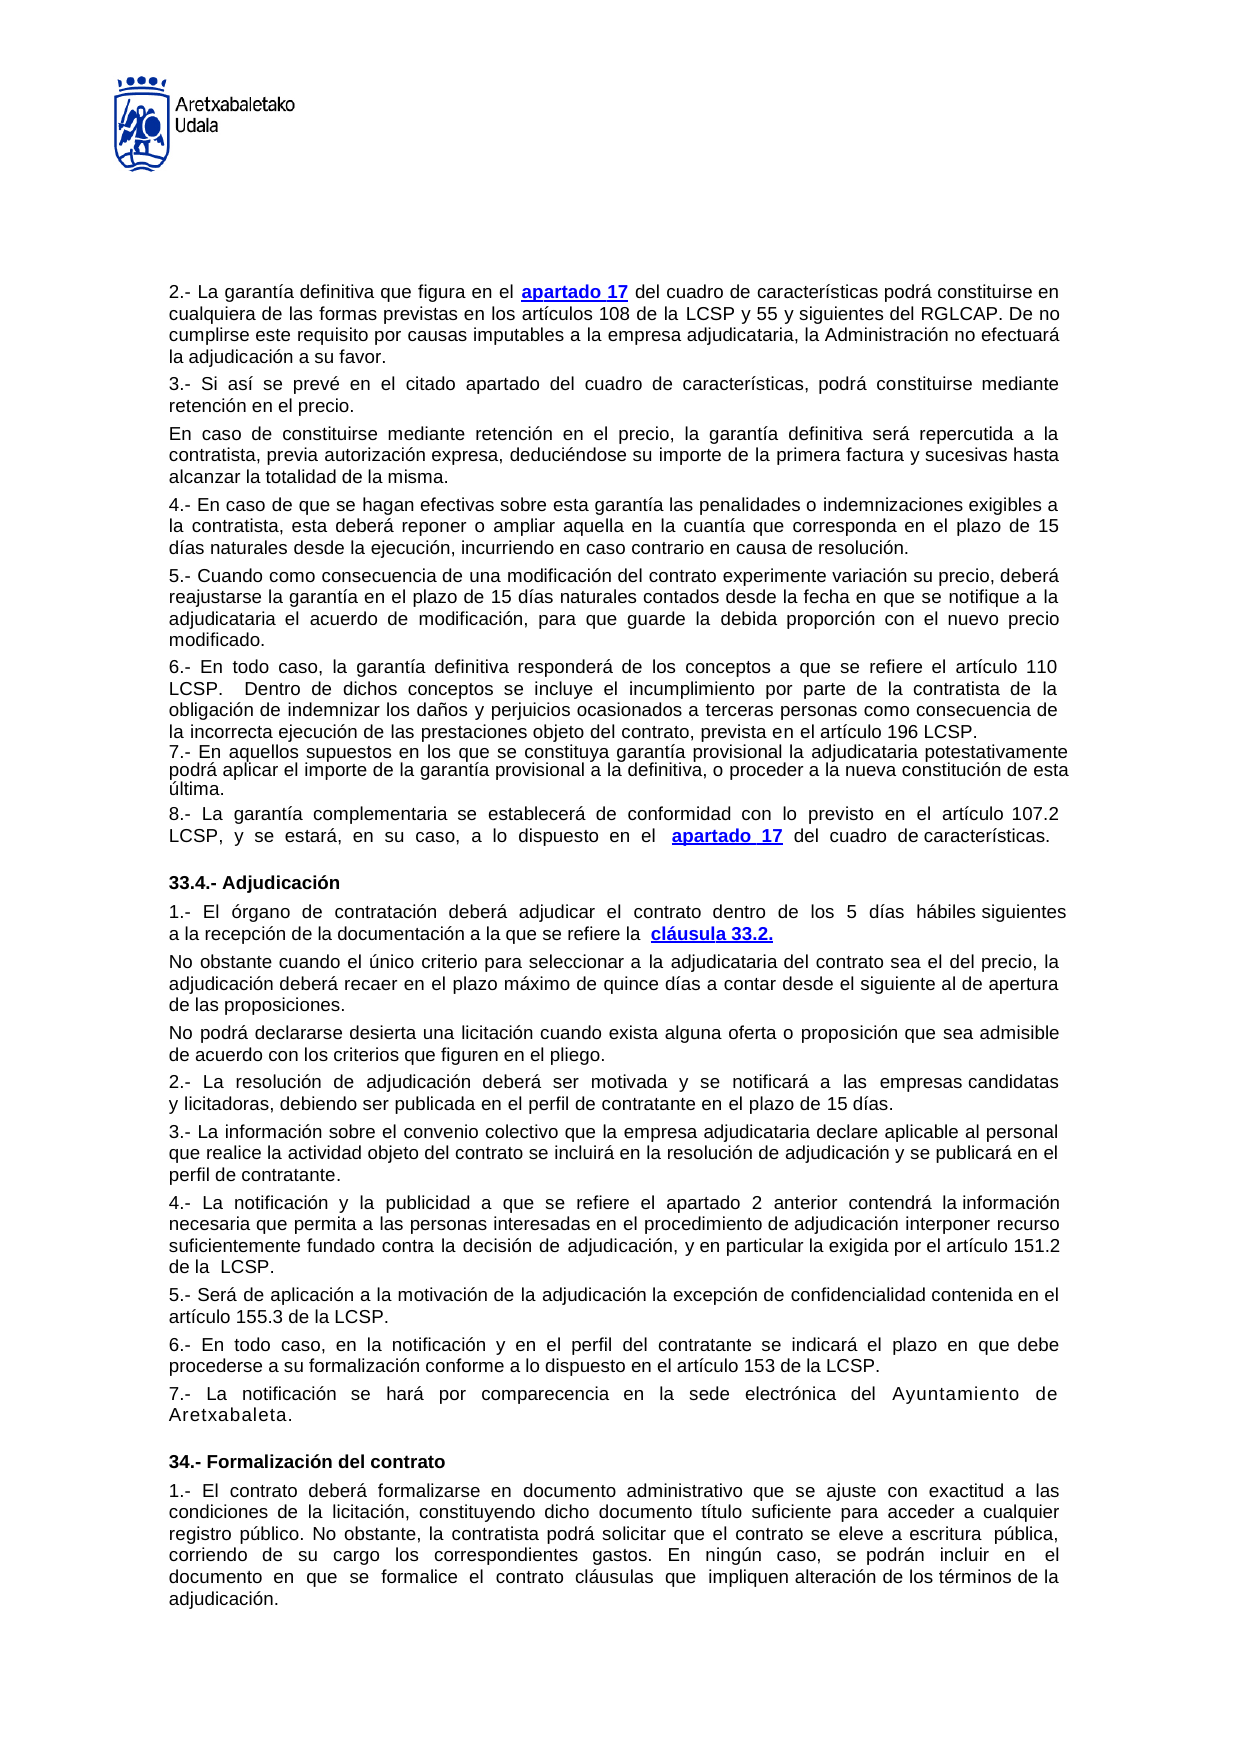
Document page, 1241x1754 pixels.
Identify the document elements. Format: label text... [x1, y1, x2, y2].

text 34.- Formalización del contrato [169, 1450, 512, 1472]
text 6.- En todo caso, la garantía definitiva responderá de los conceptos a que se refiere el artículo 110 LCSP. Dentro de dichos conceptos se incluye el incumplimiento por parte de la contratista de la obligación de indemnizar los daños y perjuicios ocasionados a terceras personas como consecuencia de la incorrecta ejecución de las prestaciones objeto del contrato, prevista en el artículo 196 LCSP. [169, 656, 1058, 742]
text 1.- El órgano de contratación deberá adjudicar el contrato dentro de los 5 días hábiles siguientes a la recepción de la documentación a la que se refiere la cláusula 33.2. [169, 901, 1069, 944]
text 7.- En aquellos supuestos en los que se constituya garantía provisional la adjudicataria potestativamente podrá aplicar el importe de la garantía provisional a la definitiva, o proceder a la nueva constitución de esta última. [169, 743, 1069, 799]
text 8.- La garantía complementaria se establecerá de conformidad con lo previsto en el artículo 107.2 LCSP, y se estará, en su caso, a lo dispuesto en el apartado 17 del cuadro de características. [169, 803, 1058, 846]
picture [112, 75, 296, 174]
text En caso de constituirse mediante retención en el precio, la garantía definitiva será repercutida a la contratista, previa autorización expresa, deduciéndose su importe de la primera factura y sucesivas hasta alcanzar la totalidad de la misma. [169, 423, 1059, 487]
text 4.- La notificación y la publicidad a que se refiere el apartado 2 anterior contendrá la información necesaria que permita a las personas interesadas en el procedimiento de adjudicación interponer recurso suficientemente fundado contra la decisión de adjudicación, y en particular la exigida por el artículo 151.2 de la LCSP. [169, 1191, 1060, 1278]
text 4.- En caso de que se hagan efectivas sobre esta garantía las penalidades o indemnizaciones exigibles a la contratista, esta deberá reponer o ampliar aquella en la cuantía que corresponda en el plazo de 15 días naturales desde la ejecución, incurriendo en caso contrario en causa de resolución. [169, 493, 1059, 558]
text 3.- La información sobre el convenio colectivo que la empresa adjudicataria declare aplicable al personal que realice la actividad objeto del contrato se incluirá en la resolución de adjudicación y se publicará en el perfil de contratante. [169, 1121, 1059, 1185]
text 2.- La resolución de adjudicación deberá ser motivada y se notificará a las empresas candidatas y licitadoras, debiendo ser publicada en el perfil de contratante en el plazo de 15 días. [169, 1071, 1060, 1114]
text 6.- En todo caso, en la notificación y en el perfil del contratante se indicará el plazo en que debe procederse a su formalización conforme a lo dispuesto en el artículo 153 de la LCSP. [169, 1333, 1059, 1376]
text 5.- Será de aplicación a la motivación de la adjudicación la excepción de confidencialidad contenida en el artículo 155.3 de la LCSP. [169, 1284, 1059, 1327]
text No obstante cuando el único criterio para seleccionar a la adjudicataria del contrato sea el del precio, la adjudicación deberá recaer en el plazo máximo de quince días a contar desde el siguiente al de apertura de las proposiciones. [169, 951, 1059, 1016]
text 1.- El contrato deberá formalizarse en documento administrativo que se ajuste con exactitud a las condiciones de la licitación, constituyendo dicho documento título suficiente para acceder a cualquier registro público. No obstante, la contratista podrá solicitar que el contrato se eleve a escritura pública, corriendo de su cargo los correspondientes gastos. En ningún caso, se podrán incluir en el documento en que se formalice el contrato cláusulas que impliquen alteración de los términos de la adjudicación. [169, 1479, 1059, 1609]
text 5.- Cuando como consecuencia de una modificación del contrato experimente variación su precio, deberá reajustarse la garantía en el plazo de 15 días naturales contados desde la fecha en que se notifique a la adjudicataria el acuerdo de modificación, para que guarde la debida proporción con el nuevo precio modificado. [169, 564, 1059, 651]
text 3.- Si así se prevé en el citado apartado del cuadro de características, podrá constituirse mediante retención en el precio. [169, 373, 1060, 416]
text 2.- La garantía definitiva que figura en el apartado 17 del cuadro de características podrá constituirse en cualquiera de las formas previstas en los artículos 108 de la LCSP y 55 y siguientes del RGLCAP. De no cumplirse este requisito por causas imputables a la empresa adjudicataria, la Administración no efectuará la adjudicación a su favor. [169, 281, 1060, 367]
text 7.- La notificación se hará por comparecencia en la sede electrónica del Ayuntamiento de Aretxabaleta. [169, 1383, 1059, 1426]
text 33.4.- Adjudicación [169, 872, 1069, 893]
text No podrá declararse desierta una licitación cuando exista alguna oferta o proposición que sea admisible de acuerdo con los criterios que figuren en el pliego. [169, 1022, 1059, 1065]
